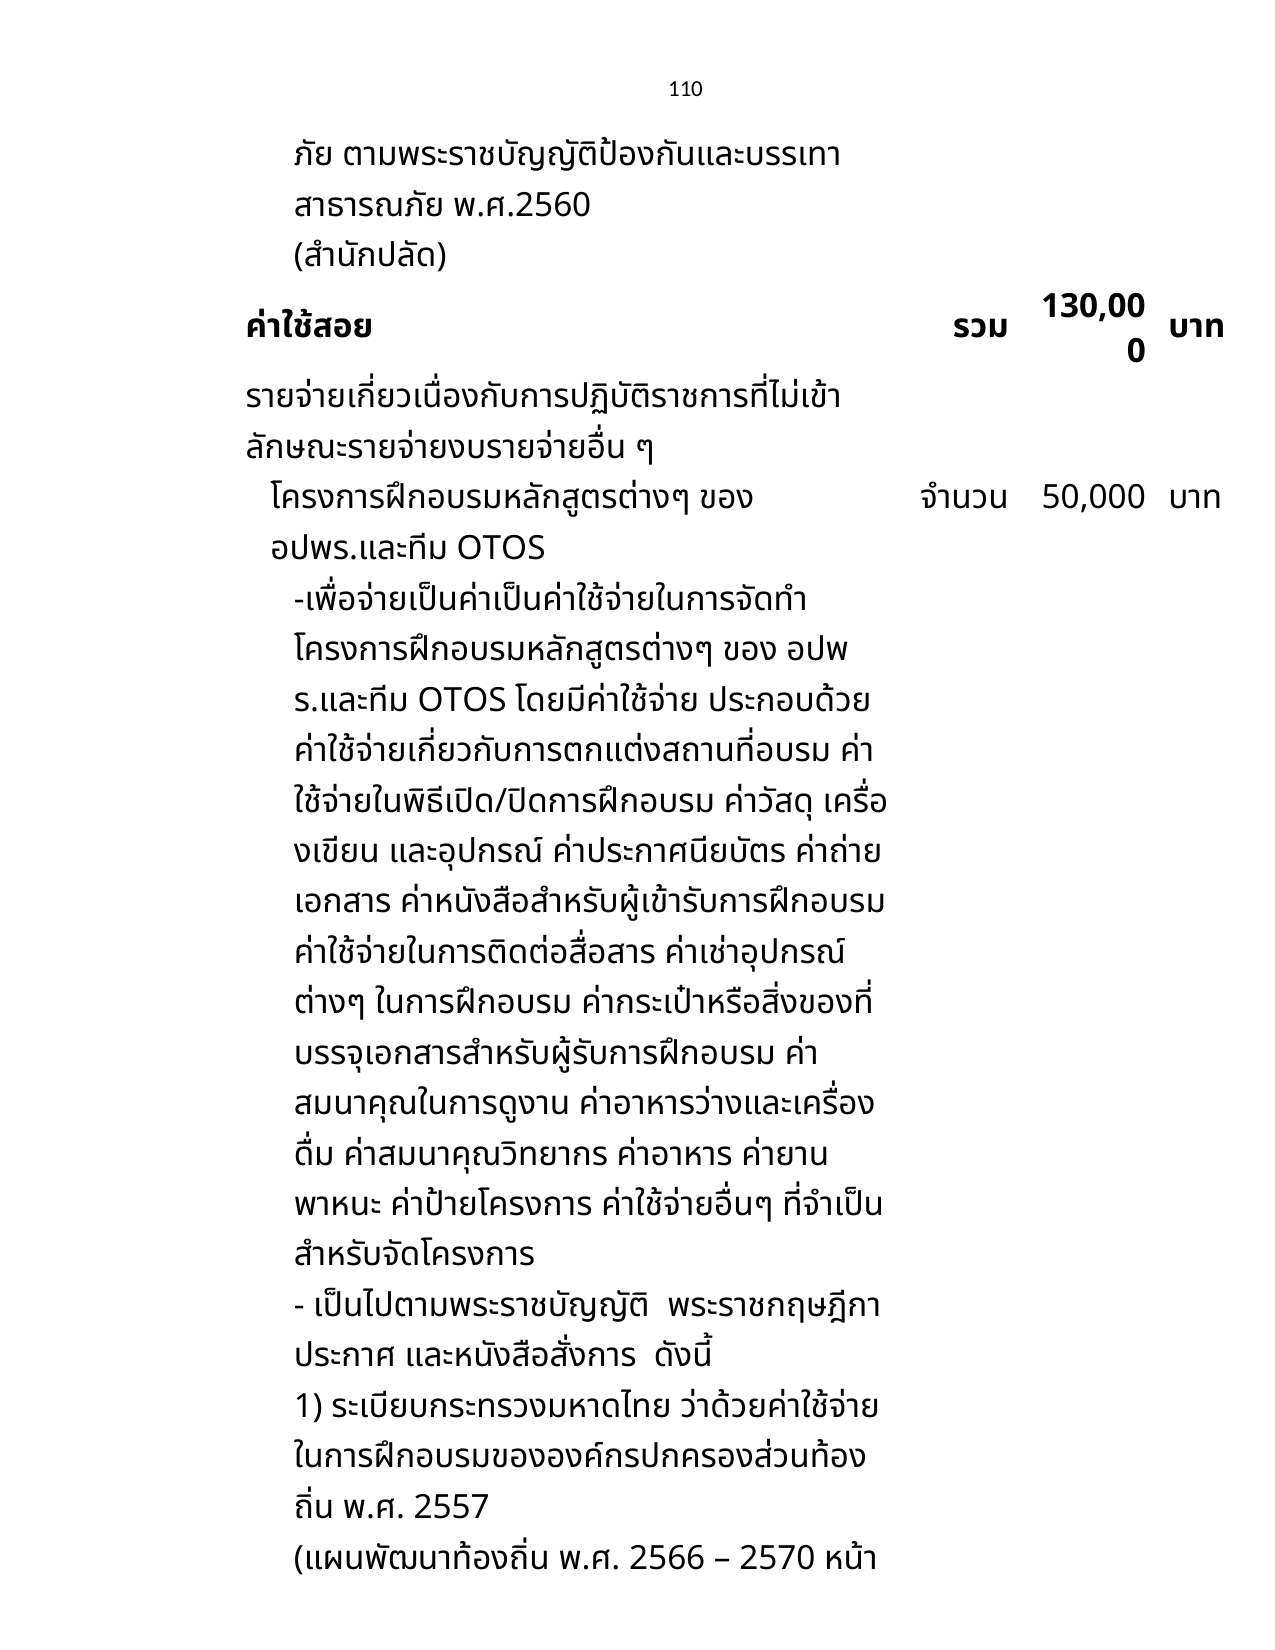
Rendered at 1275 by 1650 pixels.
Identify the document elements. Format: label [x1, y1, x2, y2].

table_cell [133, 130, 1200, 1584]
